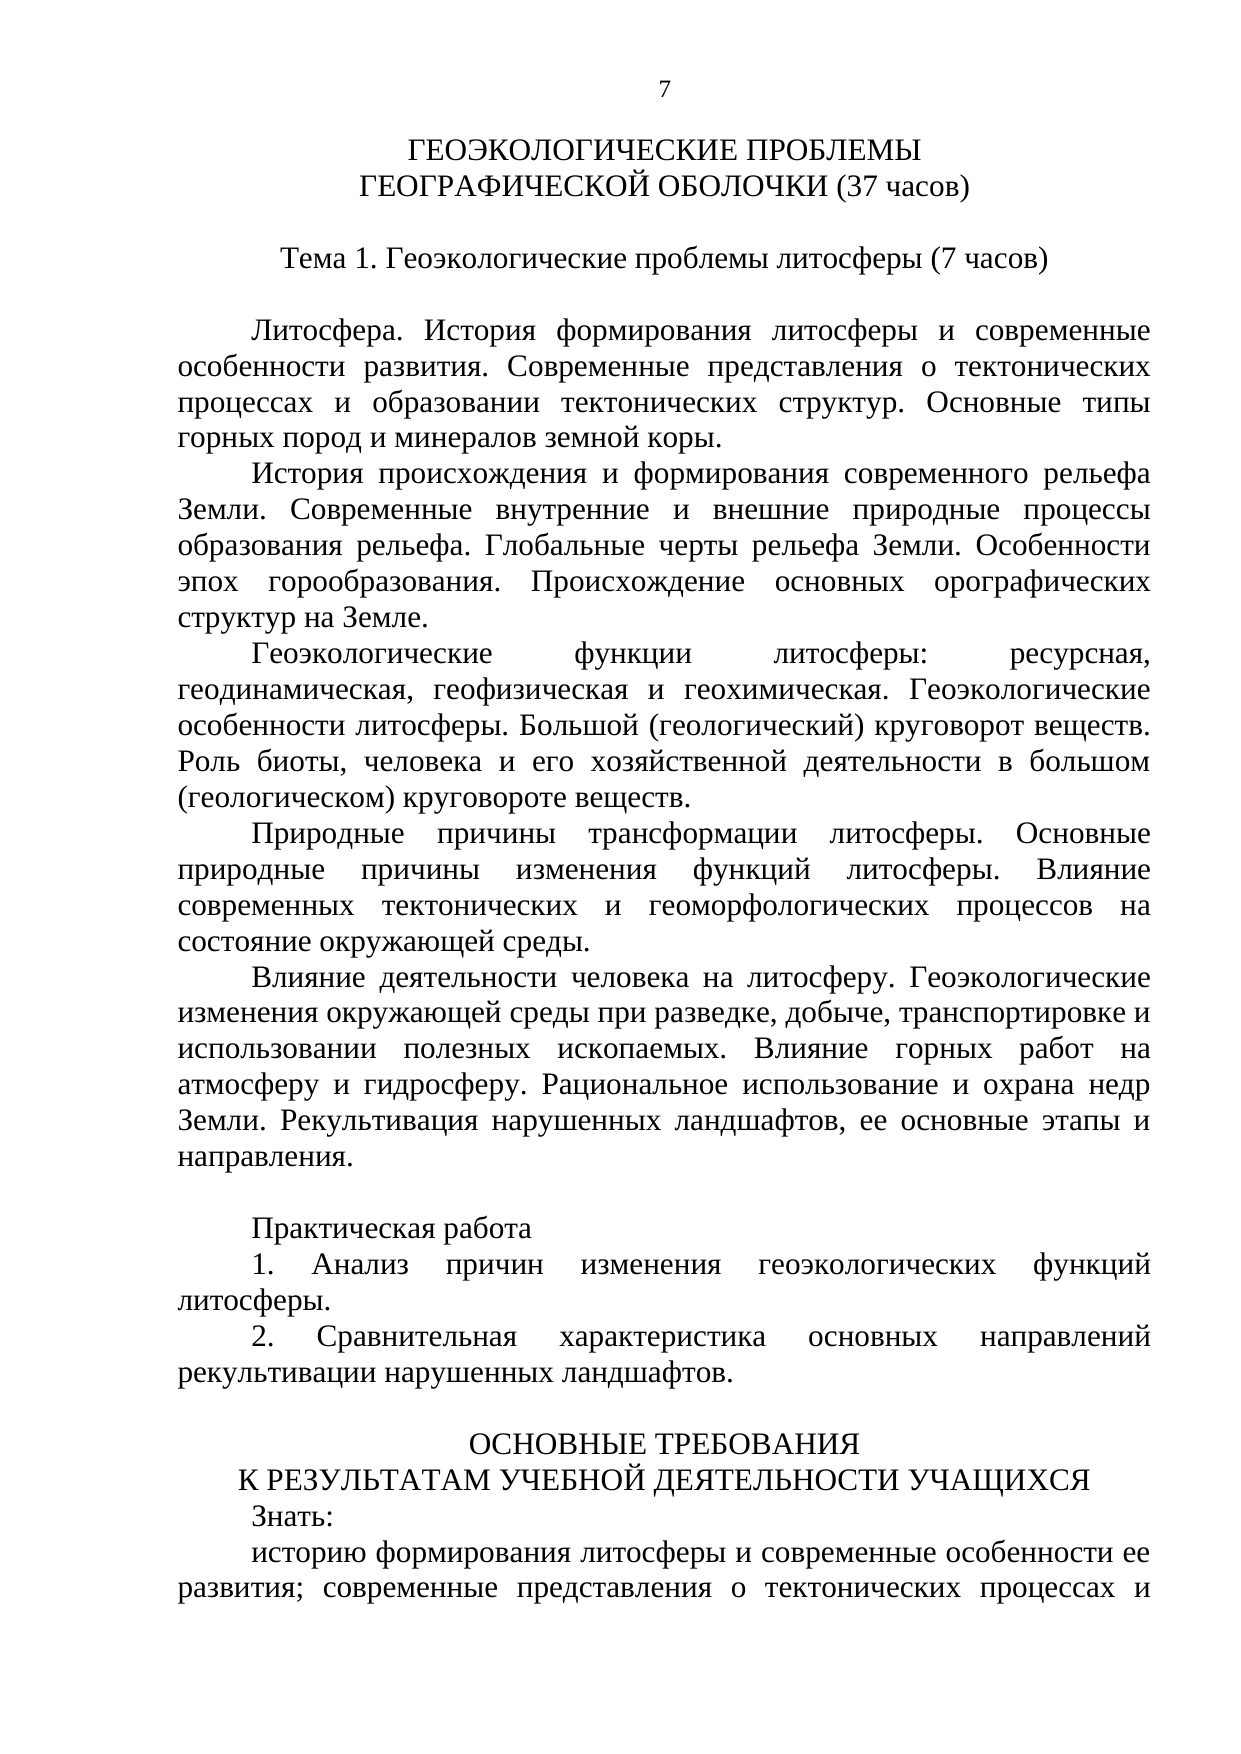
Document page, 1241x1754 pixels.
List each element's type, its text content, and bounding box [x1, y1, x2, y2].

text Природные причины трансформации литосферы. Основные природные причины изменения функций литосферы. Влияние современных тектонических и геоморфологических процессов на состояние окружающей среды. [177, 814, 1152, 958]
text 2. Сравнительная характеристика основных направлений рекультивации нарушенных ландшафтов. [177, 1317, 1152, 1389]
text Знать: [177, 1497, 1152, 1533]
text Практическая работа [177, 1209, 1152, 1245]
text ОСНОВНЫЕ ТРЕБОВАНИЯ [177, 1425, 1152, 1461]
text ГЕОГРАФИЧЕСКОЙ ОБОЛОЧКИ (37 часов) [177, 167, 1152, 203]
text Литосфера. История формирования литосферы и современные особенности развития. Современные представления о тектонических процессах и образовании тектонических структур. Основные типы горных пород и минералов земной коры. [177, 311, 1152, 455]
text Геоэкологические функции литосферы: ресурсная, геодинамическая, геофизическая и геохимическая. Геоэкологические особенности литосферы. Большой (геологический) круговорот веществ. Роль биоты, человека и его хозяйственной деятельности в большом (геологическом) круговороте веществ. [177, 634, 1152, 814]
text История происхождения и формирования современного рельефа Земли. Современные внутренние и внешние природные процессы образования рельефа. Глобальные черты рельефа Земли. Особенности эпох горообразования. Происхождение основных орографических структур на Земле. [177, 455, 1152, 634]
text К РЕЗУЛЬТАТАМ УЧЕБНОЙ ДЕЯТЕЛЬНОСТИ УЧАЩИХСЯ [177, 1461, 1152, 1497]
text ГЕОЭКОЛОГИЧЕСКИЕ ПРОБЛЕМЫ [177, 131, 1152, 167]
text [177, 1533, 1152, 1605]
text 1. Анализ причин изменения геоэкологических функций литосферы. [177, 1245, 1152, 1317]
text Тема 1. Геоэкологические проблемы литосферы (7 часов) [177, 239, 1152, 275]
text Влияние деятельности человека на литосферу. Геоэкологические изменения окружающей среды при разведке, добыче, транспортировке и использовании полезных ископаемых. Влияние горных работ на атмосферу и гидросферу. Рациональное использование и охрана недр Земли. Рекультивация нарушенных ландшафтов, ее основные этапы и направления. [177, 958, 1152, 1173]
